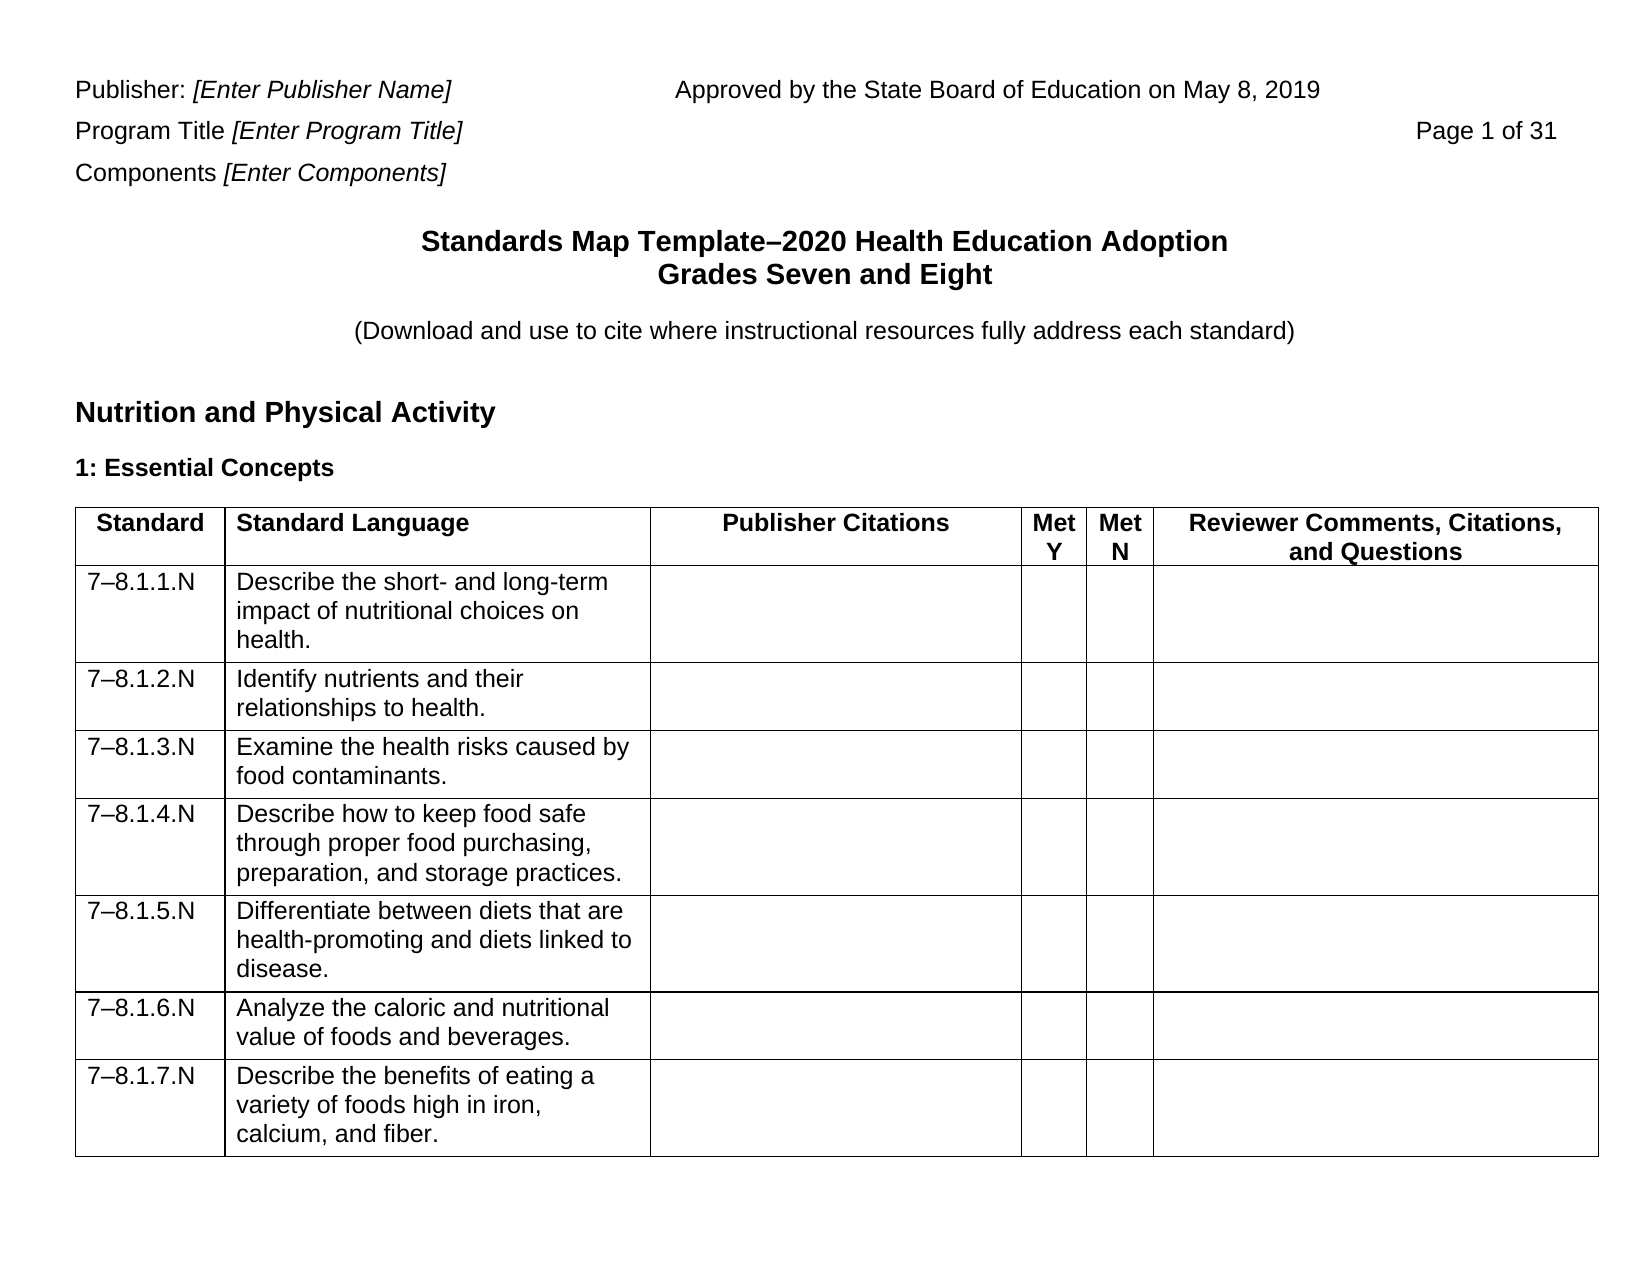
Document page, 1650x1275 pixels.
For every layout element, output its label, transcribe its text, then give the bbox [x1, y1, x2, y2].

text Approved by the State Board of Education on May 8, 2019 [675, 75, 1575, 104]
text Publisher: [Enter Publisher Name] [75, 75, 600, 104]
table_header Standard [76, 508, 224, 565]
table_cell [1087, 566, 1153, 662]
table_cell [651, 993, 1021, 1059]
table_cell [651, 566, 1021, 662]
table_cell Analyze the caloric and nutritional value of foods and beverages. [226, 993, 650, 1059]
table_cell 7–8.1.5.N [76, 896, 224, 991]
table_cell 7–8.1.2.N [76, 663, 224, 730]
table_cell [1154, 663, 1598, 730]
text (Download and use to cite where instructional resources fully address each standard) [75, 316, 1575, 344]
table_cell 7–8.1.6.N [76, 993, 224, 1059]
table_cell 7–8.1.1.N [76, 566, 224, 662]
table_cell [1154, 731, 1598, 798]
subtitle Standards Map Template–2020 Health Education Adoption Grades Seven and Eight [75, 224, 1575, 291]
table_cell Examine the health risks caused by food contaminants. [226, 731, 650, 798]
table_cell [651, 663, 1021, 730]
table_header Standard Language [226, 508, 650, 565]
table_cell [1087, 1060, 1153, 1156]
text Components [Enter Components] [75, 157, 787, 186]
table_cell [1087, 896, 1153, 991]
table_cell [1022, 799, 1086, 894]
table_cell [1087, 799, 1153, 894]
table_cell [651, 731, 1021, 798]
table_cell [1154, 799, 1598, 894]
table_cell 7–8.1.4.N [76, 799, 224, 894]
table_cell [1087, 663, 1153, 730]
table_cell [1022, 663, 1086, 730]
table_cell [1022, 731, 1086, 798]
table_cell 7–8.1.3.N [76, 731, 224, 798]
text Program Title [Enter Program Title] [75, 116, 600, 145]
table_cell Identify nutrients and their relationships to health. [226, 663, 650, 730]
table_header Publisher Citations [651, 508, 1021, 565]
table_cell 7–8.1.7.N [76, 1060, 224, 1156]
table_cell Describe the short- and long-term impact of nutritional choices on health. [226, 566, 650, 662]
table_cell [1022, 1060, 1086, 1156]
table_cell [1154, 1060, 1598, 1156]
table_cell [1154, 566, 1598, 662]
table_cell [651, 896, 1021, 991]
subtitle 1: Essential Concepts [75, 453, 1575, 482]
table_header Reviewer Comments, Citations, and Questions [1154, 508, 1598, 565]
table_cell [1087, 993, 1153, 1059]
table_cell Describe how to keep food safe through proper food purchasing, preparation, and storage practices. [226, 799, 650, 894]
table_cell [1022, 993, 1086, 1059]
table_cell Differentiate between diets that are health-promoting and diets linked to disease. [226, 896, 650, 991]
table_cell [1087, 731, 1153, 798]
table_cell [1154, 993, 1598, 1059]
table_cell Describe the benefits of eating a variety of foods high in iron, calcium, and fiber. [226, 1060, 650, 1156]
subtitle Nutrition and Physical Activity [75, 394, 1575, 428]
text Page 1 of 31 [1416, 116, 1575, 145]
table_cell [1022, 566, 1086, 662]
table_header Met Y [1022, 508, 1086, 565]
table_cell [651, 1060, 1021, 1156]
table_cell [1022, 896, 1086, 991]
table_cell [1154, 896, 1598, 991]
table_header Met N [1087, 508, 1153, 565]
table_cell [651, 799, 1021, 894]
